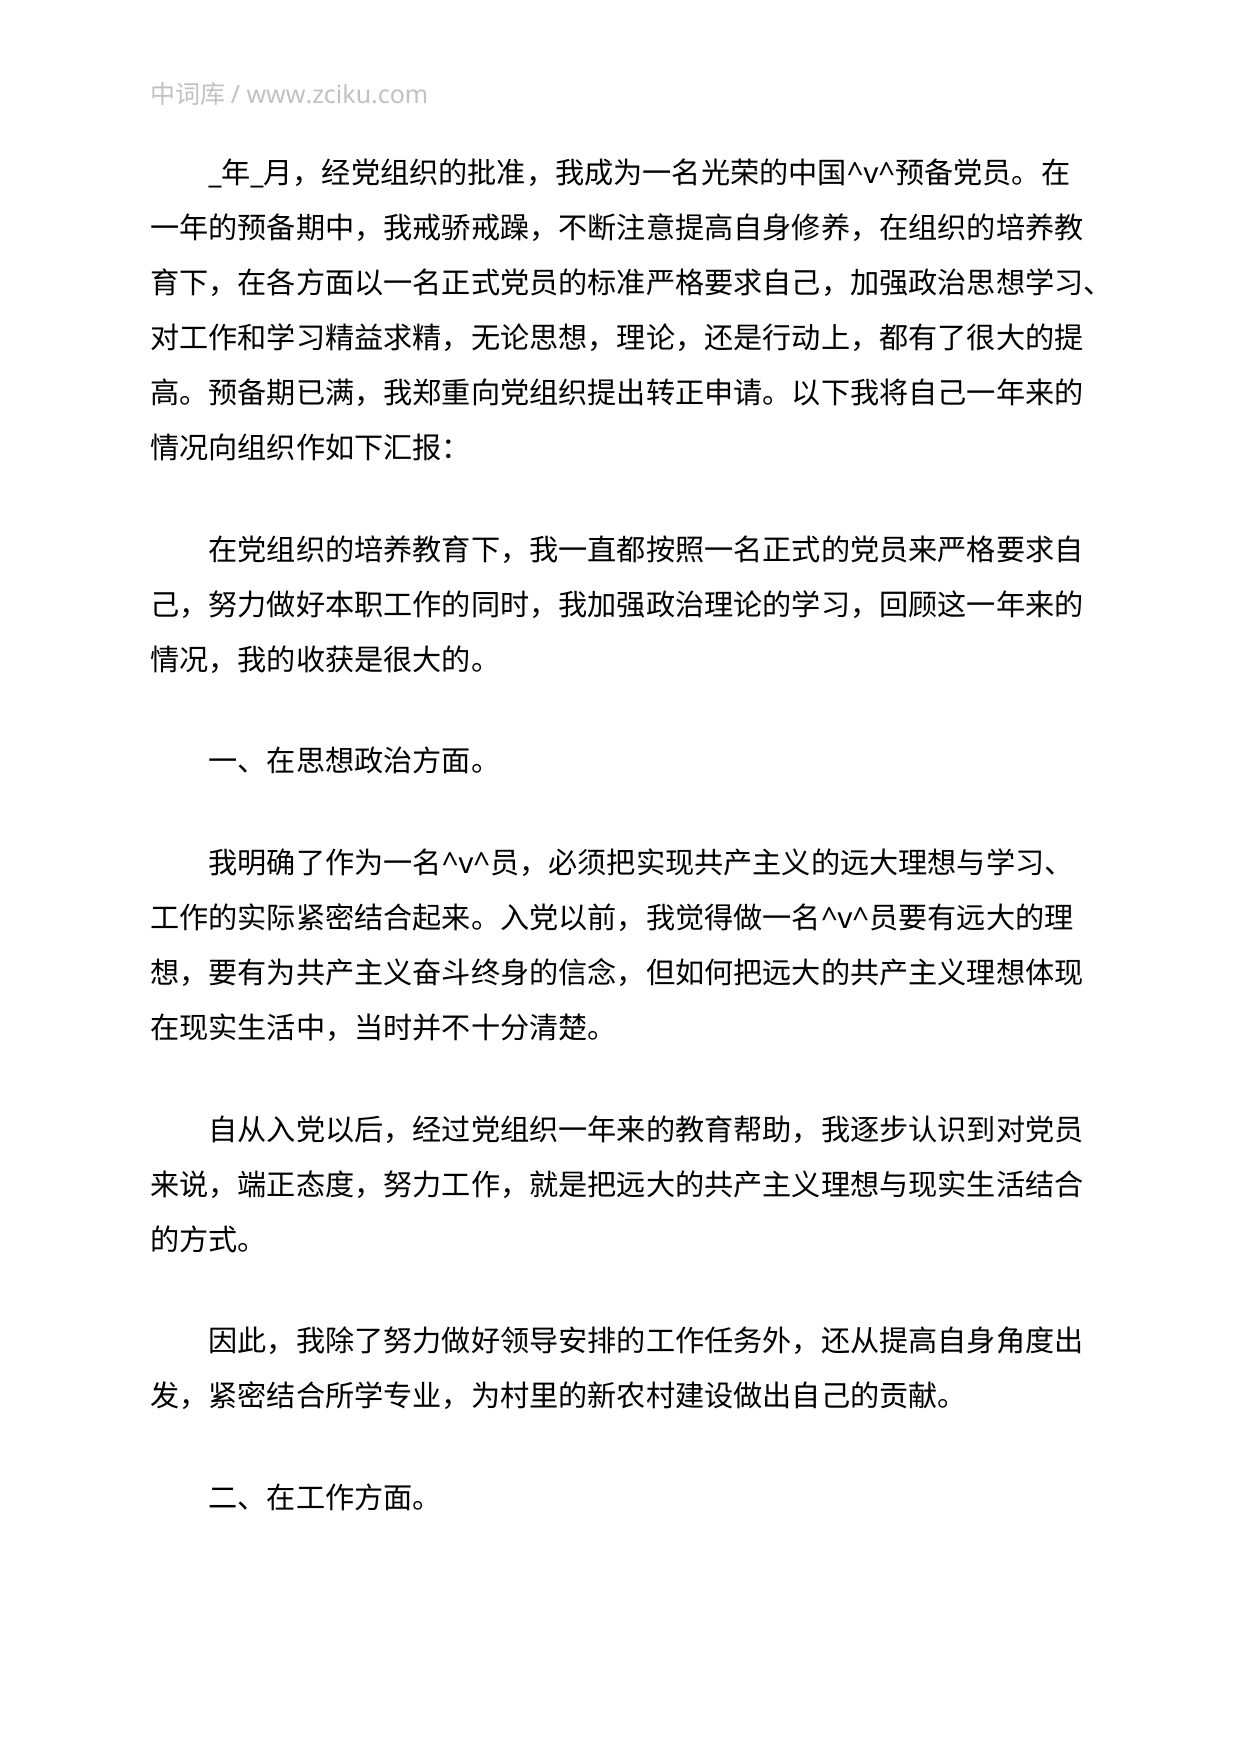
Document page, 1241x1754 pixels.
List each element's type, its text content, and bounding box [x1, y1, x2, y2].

text 在党组织的培养教育下，我一直都按照一名正式的党员来严格要求自己，努力做好本职工作的同时，我加强政治理论的学习，回顾这一年来的情况，我的收获是很大的。 [150, 526, 1090, 678]
text 二、在工作方面。 [150, 1474, 1090, 1517]
text 因此，我除了努力做好领导安排的工作任务外，还从提高自身角度出发，紧密结合所学专业，为村里的新农村建设做出自己的贡献。 [150, 1318, 1090, 1415]
text 一、在思想政治方面。 [150, 738, 1090, 780]
text 我明确了作为一名^v^员，必须把实现共产主义的远大理想与学习、工作的实际紧密结合起来。入党以前，我觉得做一名^v^员要有远大的理想，要有为共产主义奋斗终身的信念，但如何把远大的共产主义理想体现在现实生活中，当时并不十分清楚。 [150, 840, 1090, 1047]
text _年_月，经党组织的批准，我成为一名光荣的中国^v^预备党员。在一年的预备期中，我戒骄戒躁，不断注意提高自身修养，在组织的培养教育下，在各方面以一名正式党员的标准严格要求自己，加强政治思想学习、对工作和学习精益求精，无论思想，理论，还是行动上，都有了很大的提高。预备期已满，我郑重向党组织提出转正申请。以下我将自己一年来的情况向组织作如下汇报： [150, 150, 1090, 467]
text 自从入党以后，经过党组织一年来的教育帮助，我逐步认识到对党员来说，端正态度，努力工作，就是把远大的共产主义理想与现实生活结合的方式。 [150, 1106, 1090, 1258]
